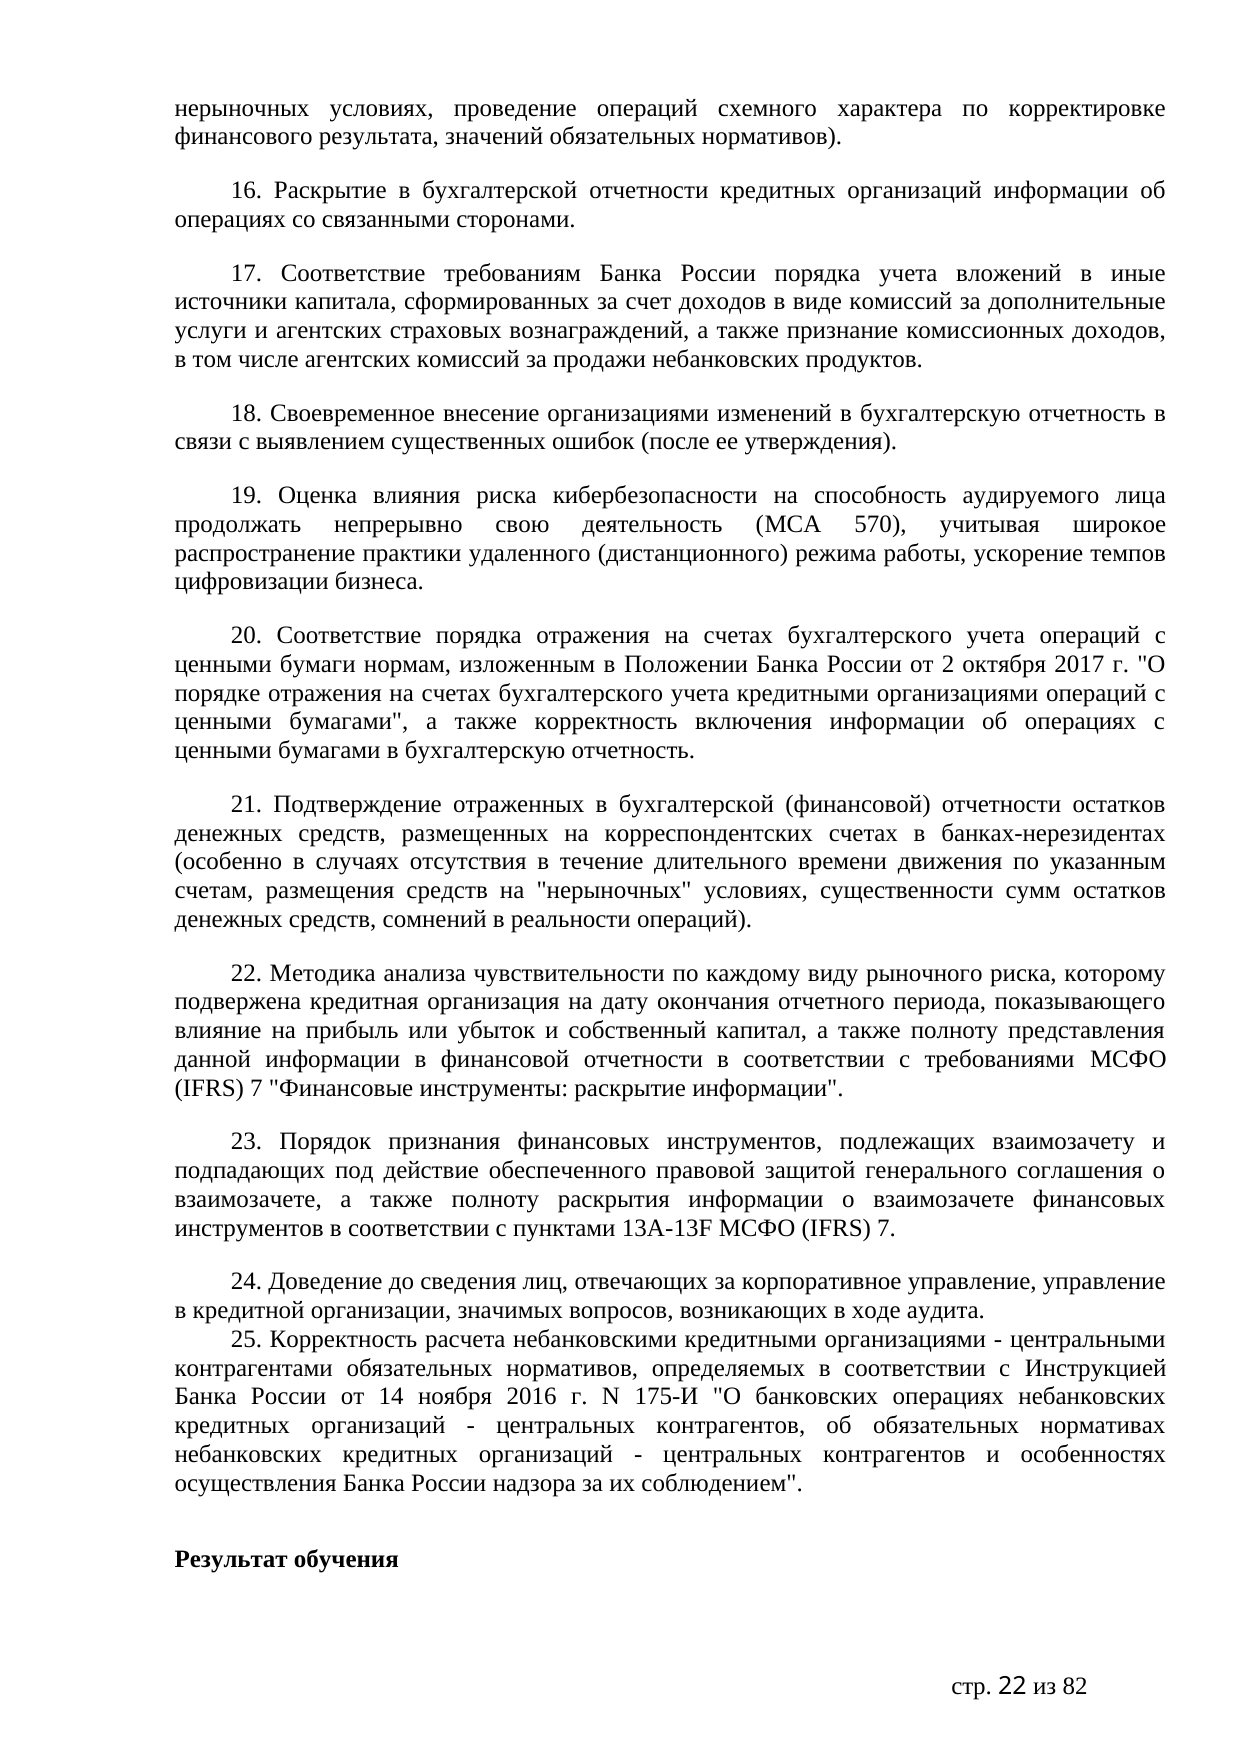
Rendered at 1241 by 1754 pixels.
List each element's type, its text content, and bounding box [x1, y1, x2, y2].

text 23. Порядок признания финансовых инструментов, подлежащих взаимозачету и подпадающих под действие обеспеченного правовой защитой генерального соглашения о взаимозачете, а также полноту раскрытия информации о взаимозачете финансовых инструментов в соответствии с пунктами 13А-13F МСФО (IFRS) 7. [174, 1126, 1166, 1241]
text 25. Корректность расчета небанковскими кредитными организациями - центральными контрагентами обязательных нормативов, определяемых в соответствии с Инструкцией Банка России от 14 ноября 2016 г. N 175-И "О банковских операциях небанковских кредитных организаций - центральных контрагентов, об обязательных нормативах небанковских кредитных организаций - центральных контрагентов и особенностях осуществления Банка России надзора за их соблюдением". [174, 1324, 1166, 1496]
text 19. Оценка влияния риска кибербезопасности на способность аудируемого лица продолжать непрерывно свою деятельность (МСА 570), учитывая широкое распространение практики удаленного (дистанционного) режима работы, ускорение темпов цифровизации бизнеса. [174, 480, 1166, 595]
text 18. Своевременное внесение организациями изменений в бухгалтерскую отчетность в связи с выявлением существенных ошибок (после ее утверждения). [174, 398, 1166, 455]
text 17. Соответствие требованиям Банка России порядка учета вложений в иные источники капитала, сформированных за счет доходов в виде комиссий за дополнительные услуги и агентских страховых вознаграждений, а также признание комиссионных доходов, в том числе агентских комиссий за продажи небанковских продуктов. [174, 258, 1166, 373]
text 21. Подтверждение отраженных в бухгалтерской (финансовой) отчетности остатков денежных средств, размещенных на корреспондентских счетах в банках-нерезидентах (особенно в случаях отсутствия в течение длительного времени движения по указанным счетам, размещения средств на "нерыночных" условиях, существенности сумм остатков денежных средств, сомнений в реальности операций). [174, 789, 1166, 933]
text 20. Соответствие порядка отражения на счетах бухгалтерского учета операций с ценными бумаги нормам, изложенным в Положении Банка России от 2 октября 2017 г. "О порядке отражения на счетах бухгалтерского учета кредитными организациями операций с ценными бумагами", а также корректность включения информации об операциях с ценными бумагами в бухгалтерскую отчетность. [174, 620, 1166, 764]
text 24. Доведение до сведения лиц, отвечающих за корпоративное управление, управление в кредитной организации, значимых вопросов, возникающих в ходе аудита. [174, 1266, 1166, 1324]
text 16. Раскрытие в бухгалтерской отчетности кредитных организаций информации об операциях со связанными сторонами. [174, 175, 1166, 233]
text Результат обучения [174, 1544, 1166, 1573]
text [174, 93, 1166, 150]
text 22. Методика анализа чувствительности по каждому виду рыночного риска, которому подвержена кредитная организация на дату окончания отчетного периода, показывающего влияние на прибыль или убыток и собственный капитал, а также полноту представления данной информации в финансовой отчетности в соответствии с требованиями МСФО (IFRS) 7 "Финансовые инструменты: раскрытие информации". [174, 958, 1166, 1101]
